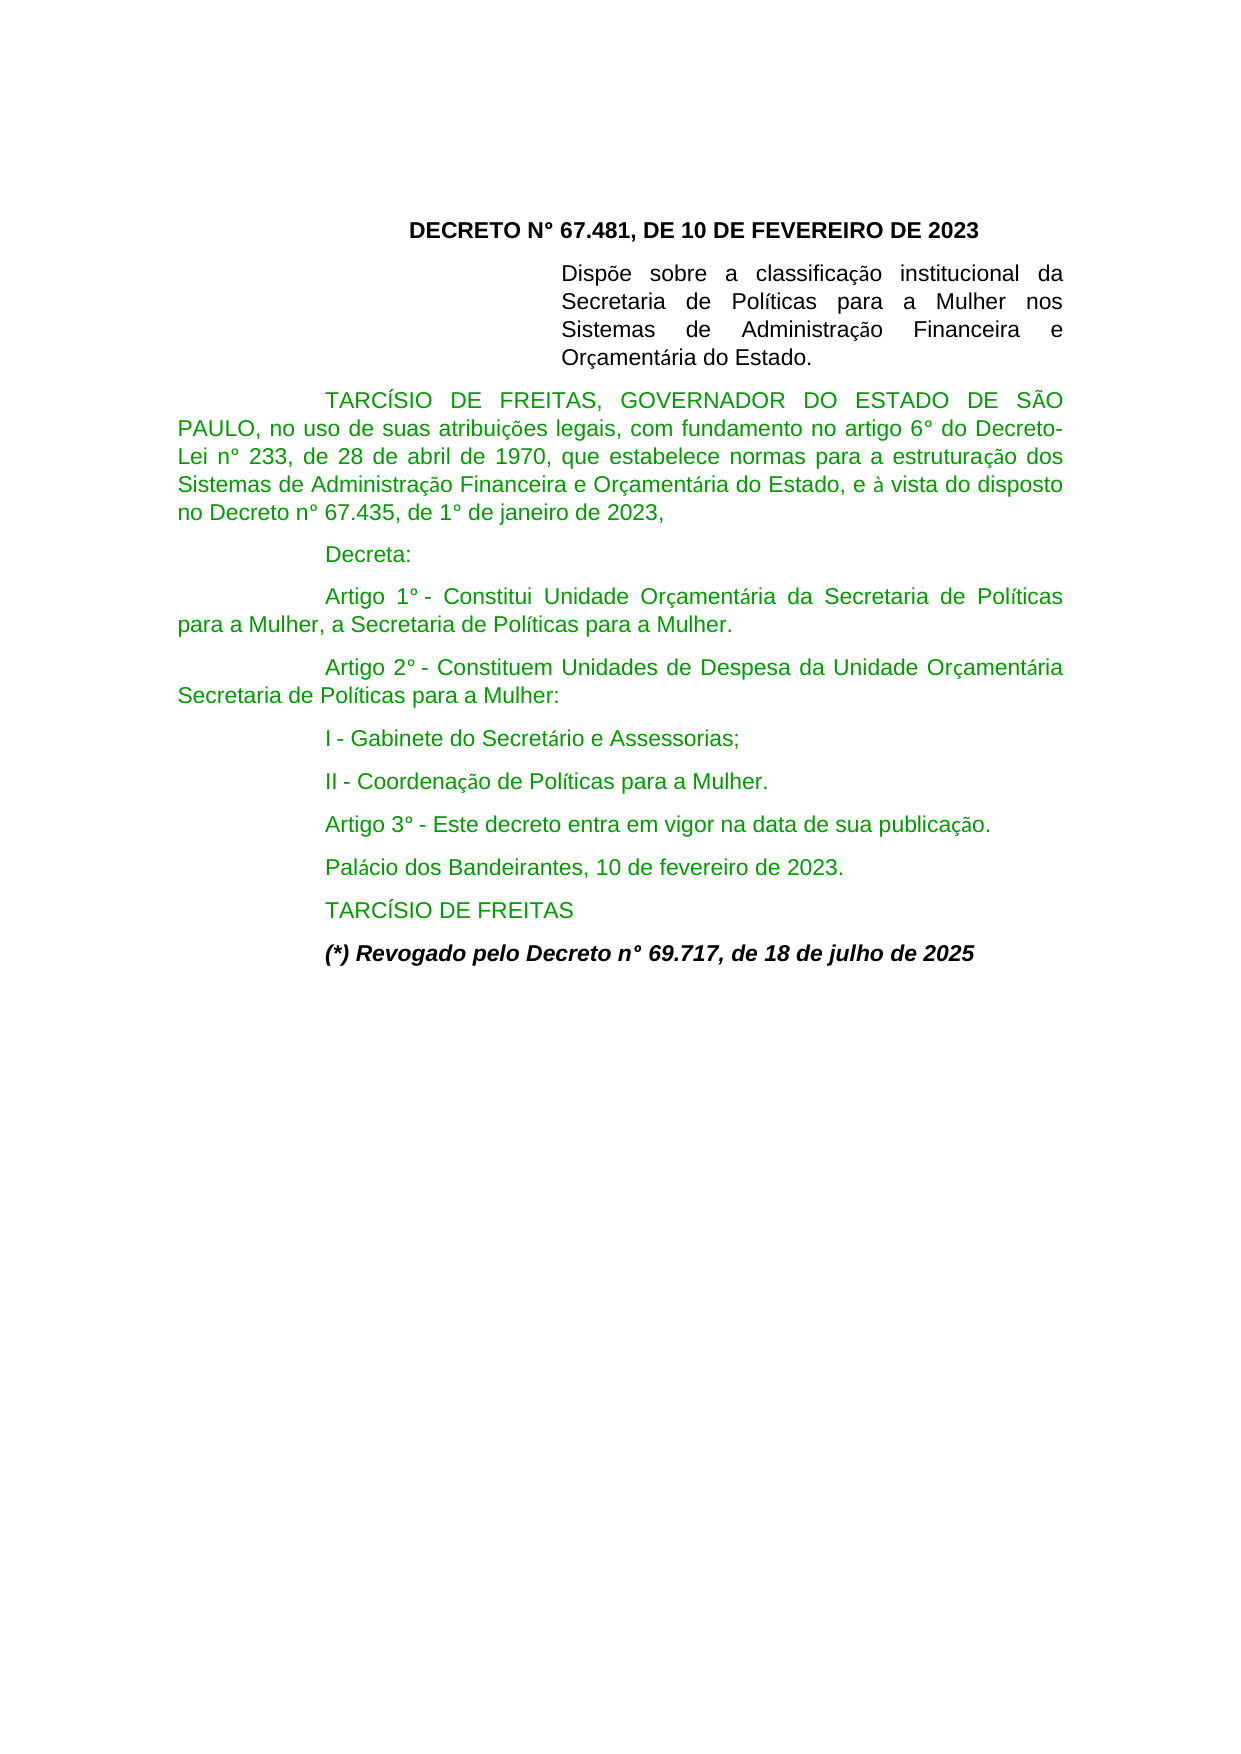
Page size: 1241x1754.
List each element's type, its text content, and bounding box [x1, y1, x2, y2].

text Decreta: [177, 541, 1063, 567]
text Palácio dos Bandeirantes, 10 de fevereiro de 2023. [177, 853, 1063, 882]
text II - Coordenação de Políticas para a Mulher. [177, 767, 1063, 796]
text Artigo 2º - Constituem Unidades de Despesa da Unidade Orçamentária Secretaria de Políticas para a Mulher: [177, 653, 1063, 709]
text (*) Revogado pelo Decreto nº 69.717, de 18 de julho de 2025 [177, 939, 1063, 968]
text I - Gabinete do Secretário e Assessorias; [177, 724, 1063, 752]
text TARCÍSIO DE FREITAS [177, 897, 1063, 924]
text DECRETO Nº 67.481, DE 10 DE FEVEREIRO DE 2023 [177, 216, 1063, 244]
text TARCÍSIO DE FREITAS, GOVERNADOR DO ESTADO DE SÃO PAULO, no uso de suas atribuições legais, com fundamento no artigo 6º do Decreto-Lei nº 233, de 28 de abril de 1970, que estabelece normas para a estruturação dos Sistemas de Administração Financeira e Orçamentária do Estado, e à vista do disposto no Decreto nº 67.435, de 1º de janeiro de 2023, [177, 386, 1063, 526]
text Artigo 1º - Constitui Unidade Orçamentária da Secretaria de Políticas para a Mulher, a Secretaria de Políticas para a Mulher. [177, 582, 1063, 638]
text Artigo 3º - Este decreto entra em vigor na data de sua publicação. [177, 811, 1063, 838]
text Dispõe sobre a classificação institucional da Secretaria de Políticas para a Mulher nos Sistemas de Administração Financeira e Orçamentária do Estado. [561, 259, 1063, 371]
